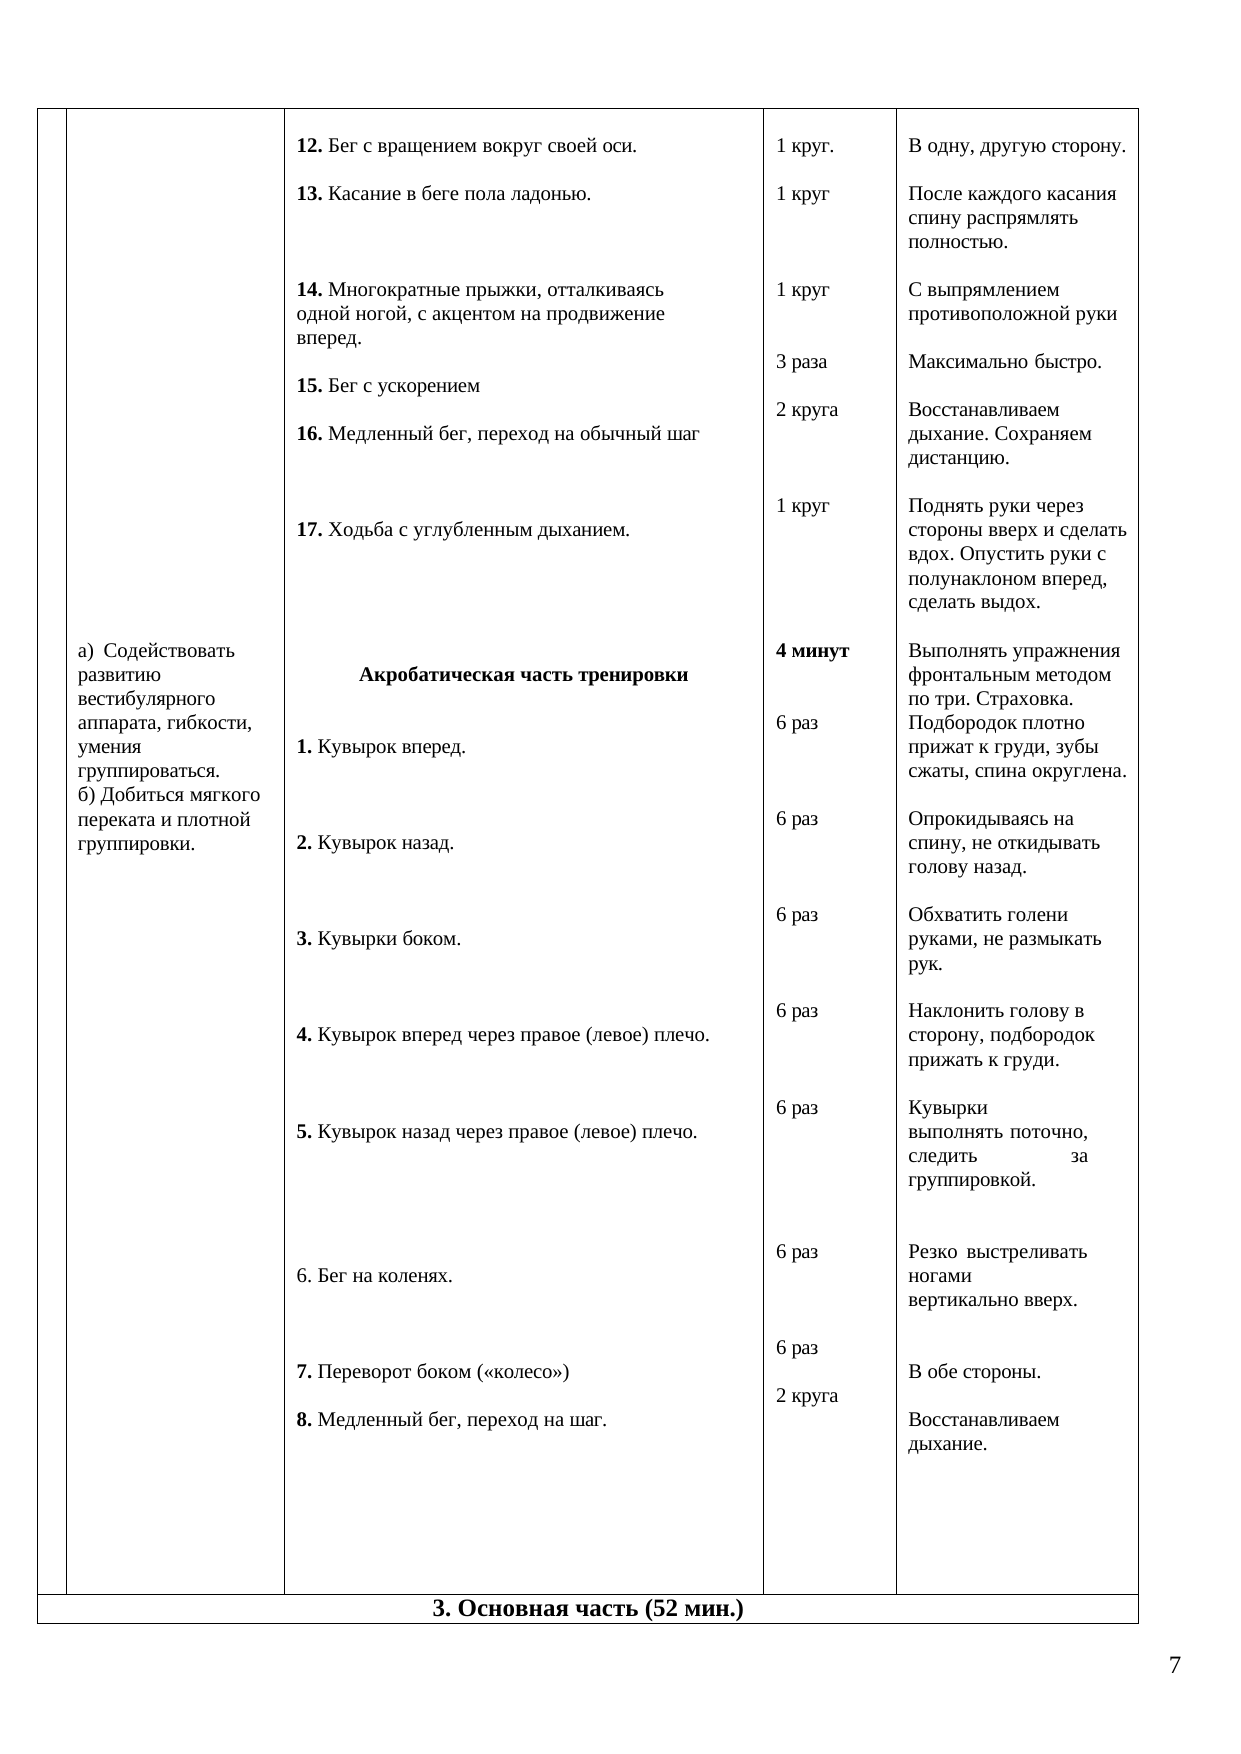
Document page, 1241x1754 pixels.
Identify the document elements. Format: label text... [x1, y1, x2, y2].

table_cell 3. Основная часть (52 мин.) [38, 1595, 1138, 1622]
table_header а) Содействовать развитию вестибулярного аппарата, гибкости, умения группироваться. б) Добиться мягкого переката и плотной группировки. [67, 109, 284, 1594]
table_header [38, 109, 66, 1594]
table_header 1 круг. 1 круг 1 круг 3 раза 2 круга 1 круг 4 минут 6 раз 6 раз 6 раз 6 раз 6 раз 6 раз 6 раз 2 круга [764, 109, 896, 1594]
table_header В одну, другую сторону. После каждого касания спину распрямлять полностью. С выпрямлением противоположной руки Максимально быстро. Восстанавливаем дыхание. Сохраняем дистанцию. Поднять руки через стороны вверх и сделать вдох. Опустить руки с полунаклоном вперед, сделать выдох. Выполнять упражнения фронтальным методом по три. Страховка. Подбородок плотно прижат к груди, зубы сжаты, спина округлена. Опрокидываясь на спину, не откидывать голову назад. Обхватить голени руками, не размыкать рук. Наклонить голову в сторону, подбородок прижать к груди. Кувырки выполнять поточно, следить за группировкой. Резко выстреливать ногами вертикально вверх. В обе стороны. Восстанавливаем дыхание. [897, 109, 1138, 1594]
table_header Бег с вращением вокруг своей оси. Касание в беге пола ладонью. Многократные прыжки, отталкиваясь одной ногой, с акцентом на продвижение вперед. Бег с ускорением Медленный бег, переход на обычный шаг Ходьба с углубленным дыханием. Акробатическая часть тренировки Кувырок вперед. Кувырок назад. Кувырки боком. Кувырок вперед через правое (левое) плечо. Кувырок назад через правое (левое) плечо. Бег на коленях. Переворот боком («колесо») Медленный бег, переход на шаг. [285, 109, 763, 1594]
